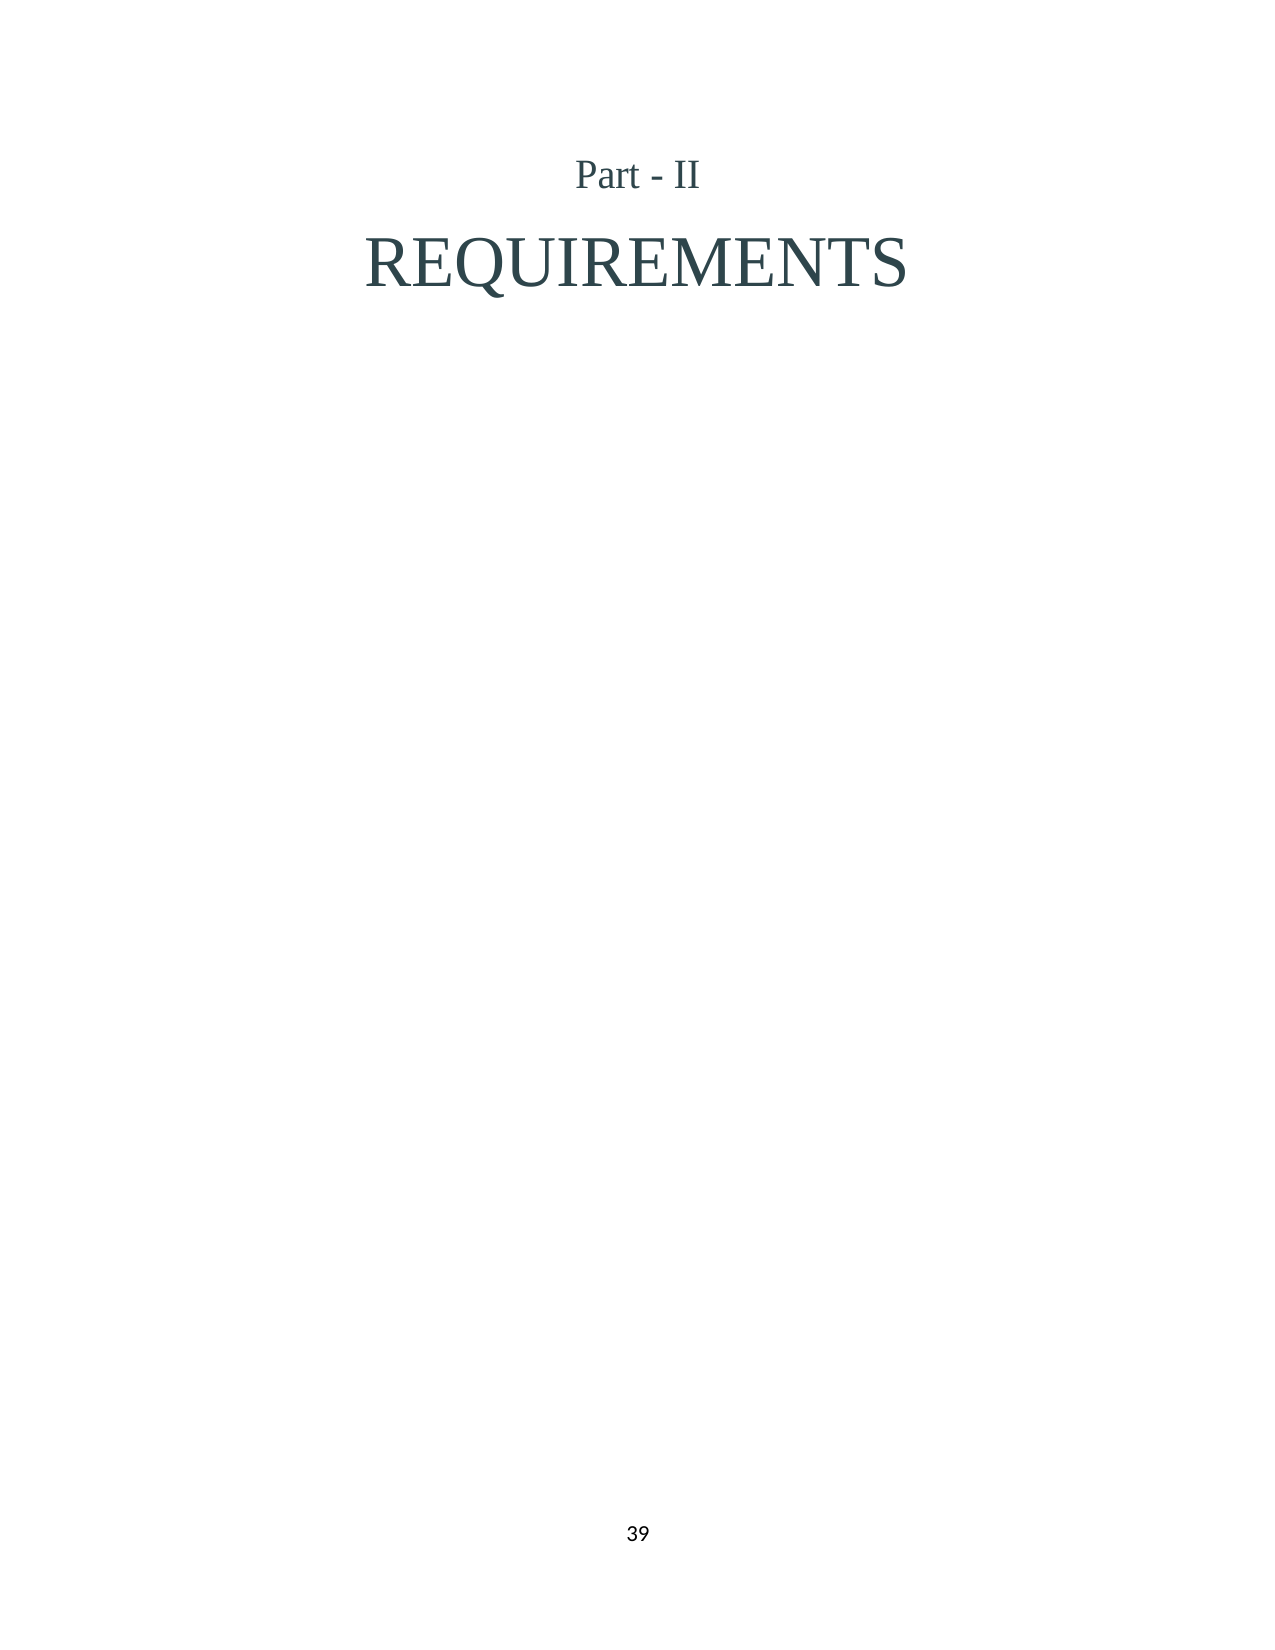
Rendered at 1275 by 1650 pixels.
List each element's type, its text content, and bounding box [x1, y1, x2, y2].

text REQUIREMENTS [150, 218, 1125, 302]
text Part - II [150, 150, 1125, 198]
